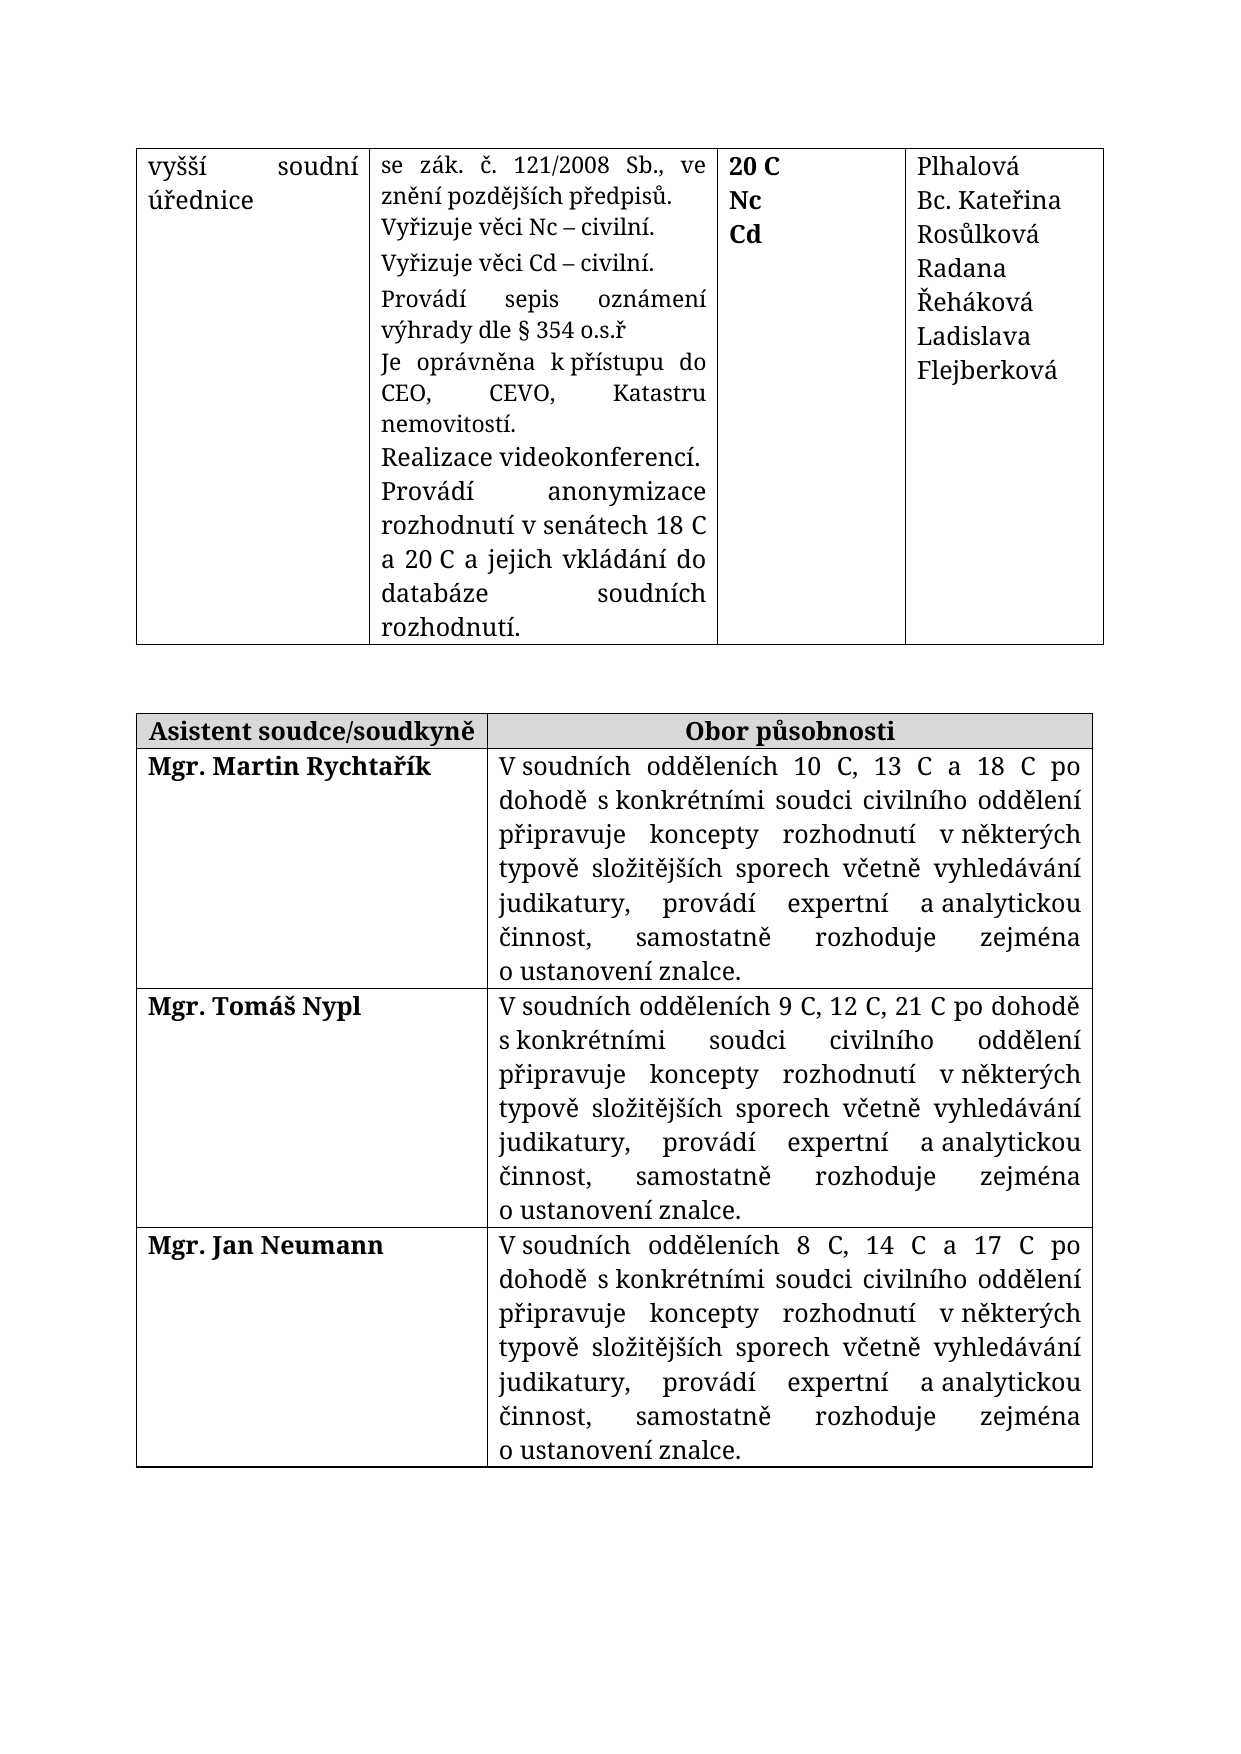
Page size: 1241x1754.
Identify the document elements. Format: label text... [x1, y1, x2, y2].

table_cell 18 C 20 C Nc Cd [718, 149, 905, 644]
table_cell V soudních odděleních 10 C, 13 C a 18 C po dohodě s konkrétními soudci civilního oddělení připravuje koncepty rozhodnutí v některých typově složitějších sporech včetně vyhledávání judikatury, provádí expertní a analytickou činnost, samostatně rozhoduje zejména o ustanovení znalce. [488, 749, 1092, 987]
table_cell Mgr. Martin Rychtařík [137, 749, 487, 987]
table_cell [906, 149, 1103, 644]
table_cell Mgr. Tomáš Nypl [137, 989, 487, 1227]
table_cell Mgr. Jan Neumann [137, 1228, 487, 1466]
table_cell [137, 149, 369, 644]
table_header Obor působnosti [488, 714, 1092, 748]
table_cell V soudních odděleních 9 C, 12 C, 21 C po dohodě s konkrétními soudci civilního oddělení připravuje koncepty rozhodnutí v některých typově složitějších sporech včetně vyhledávání judikatury, provádí expertní a analytickou činnost, samostatně rozhoduje zejména o ustanovení znalce. [488, 989, 1092, 1227]
table_cell V soudních odděleních 8 C, 14 C a 17 C po dohodě s konkrétními soudci civilního oddělení připravuje koncepty rozhodnutí v některých typově složitějších sporech včetně vyhledávání judikatury, provádí expertní a analytickou činnost, samostatně rozhoduje zejména o ustanovení znalce. [488, 1228, 1092, 1466]
table_header Asistent soudce/soudkyně [137, 714, 487, 748]
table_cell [370, 149, 717, 644]
